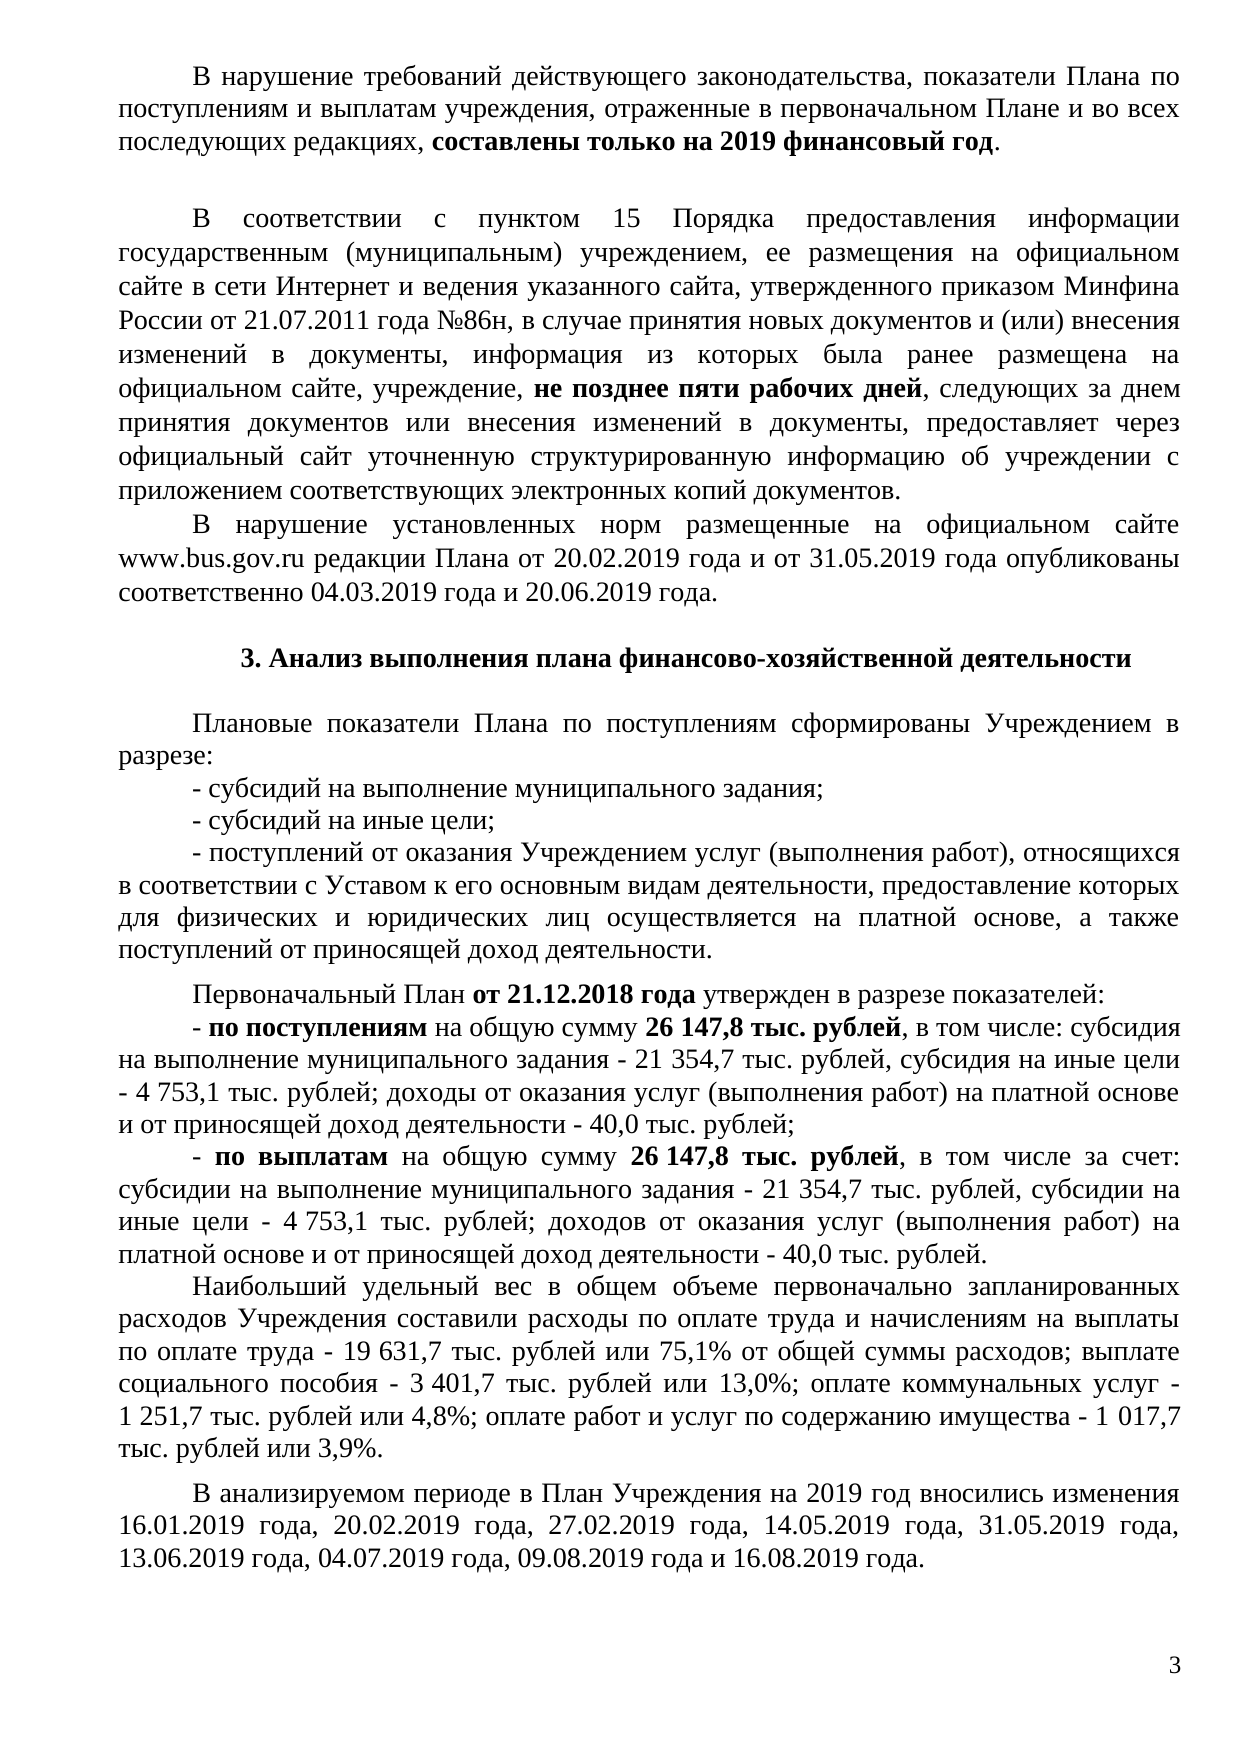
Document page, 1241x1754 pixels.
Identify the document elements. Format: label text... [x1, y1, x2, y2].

text Первоначальный План от 21.12.2018 года утвержден в разрезе показателей: [118, 977, 1181, 1010]
text В нарушение требований действующего законодательства, показатели Плана по поступлениям и выплатам учреждения, отраженные в первоначальном Плане и во всех последующих редакциях, составлены только на 2019 финансовый год. [118, 59, 1181, 156]
text В анализируемом периоде в План Учреждения на 2019 год вносились изменения 16.01.2019 года, 20.02.2019 года, 27.02.2019 года, 14.05.2019 года, 31.05.2019 года, 13.06.2019 года, 04.07.2019 года, 09.08.2019 года и 16.08.2019 года. [118, 1476, 1181, 1573]
text - по выплатам на общую сумму 26 147,8 тыс. рублей, в том числе за счет: субсидии на выполнение муниципального задания - 21 354,7 тыс. рублей, субсидии на иные цели - 4 753,1 тыс. рублей; доходов от оказания услуг (выполнения работ) на платной основе и от приносящей доход деятельности - 40,0 тыс. рублей. [118, 1139, 1181, 1269]
text - субсидий на иные цели; [118, 803, 1181, 835]
text - по поступлениям на общую сумму 26 147,8 тыс. рублей, в том числе: субсидия на выполнение муниципального задания - 21 354,7 тыс. рублей, субсидия на иные цели - 4 753,1 тыс. рублей; доходы от оказания услуг (выполнения работ) на платной основе и от приносящей доход деятельности - 40,0 тыс. рублей; [118, 1010, 1181, 1139]
text Плановые показатели Плана по поступлениям сформированы Учреждением в разрезе: [118, 706, 1181, 771]
text В нарушение установленных норм размещенные на официальном сайте www.bus.gov.ru редакции Плана от 20.02.2019 года и от 31.05.2019 года опубликованы соответственно 04.03.2019 года и 20.06.2019 года. [118, 507, 1181, 607]
text - субсидий на выполнение муниципального задания; [118, 771, 1181, 803]
text - поступлений от оказания Учреждением услуг (выполнения работ), относящихся в соответствии с Уставом к его основным видам деятельности, предоставление которых для физических и юридических лиц осуществляется на платной основе, а также поступлений от приносящей доход деятельности. [118, 835, 1181, 965]
text В соответствии с пунктом 15 Порядка предоставления информации государственным (муниципальным) учреждением, ее размещения на официальном сайте в сети Интернет и ведения указанного сайта, утвержденного приказом Минфина России от 21.07.2011 года №86н, в случае принятия новых документов и (или) внесения изменений в документы, информация из которых была ранее размещена на официальном сайте, учреждение, не позднее пяти рабочих дней, следующих за днем принятия документов или внесения изменений в документы, предоставляет через официальный сайт уточненную структурированную информацию об учреждении с приложением соответствующих электронных копий документов. [118, 201, 1181, 505]
text 3. Анализ выполнения плана финансово-хозяйственной деятельности [118, 641, 1181, 673]
text Наибольший удельный вес в общем объеме первоначально запланированных расходов Учреждения составили расходы по оплате труда и начислениям на выплаты по оплате труда - 19 631,7 тыс. рублей или 75,1% от общей суммы расходов; выплате социального пособия - 3 401,7 тыс. рублей или 13,0%; оплате коммунальных услуг - 1 251,7 тыс. рублей или 4,8%; оплате работ и услуг по содержанию имущества - 1 017,7 тыс. рублей или 3,9%. [118, 1269, 1181, 1463]
